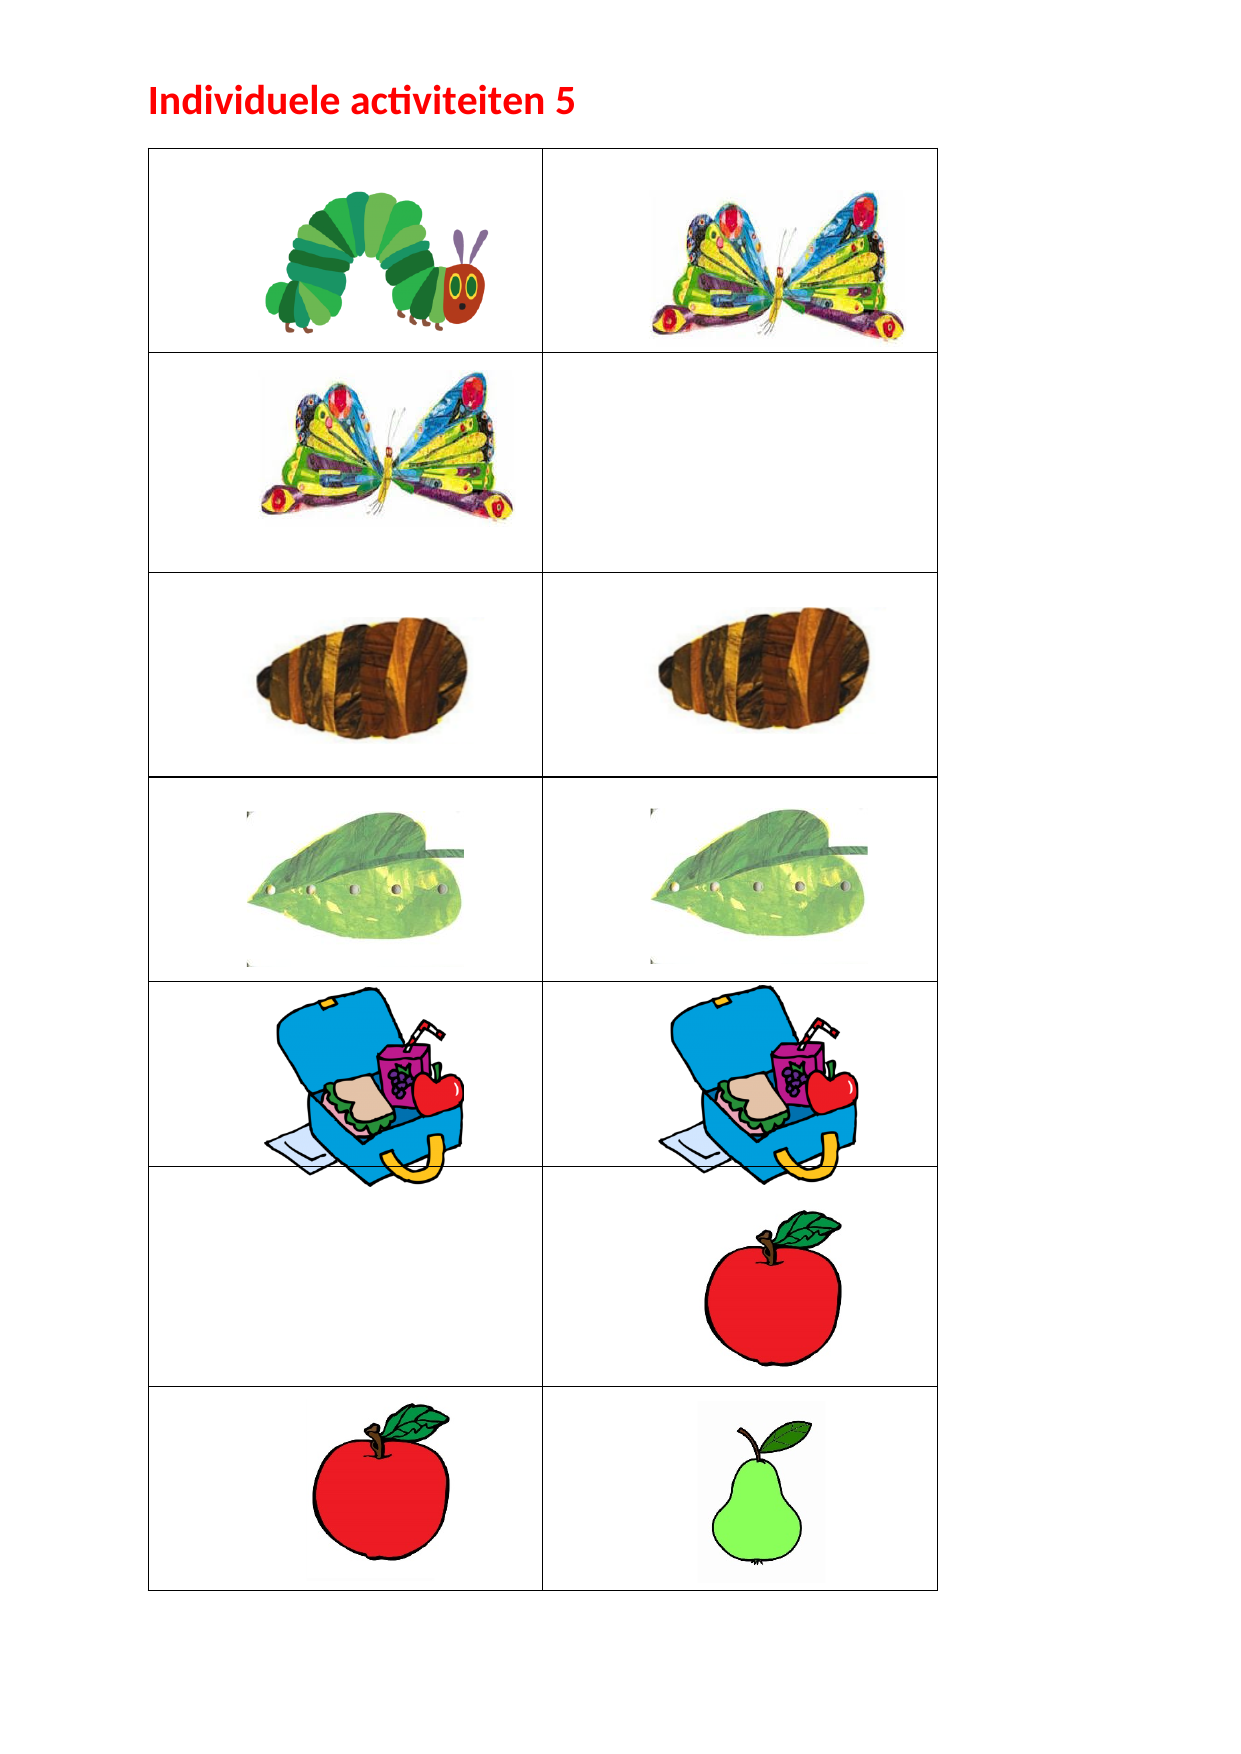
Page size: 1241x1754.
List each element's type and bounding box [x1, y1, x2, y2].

table_cell [149, 573, 542, 776]
table_cell [149, 1387, 542, 1590]
table_cell [543, 778, 937, 981]
table_header [543, 149, 937, 352]
table_cell [149, 353, 542, 572]
table_cell [149, 982, 542, 1166]
table_cell [543, 1167, 937, 1386]
table_cell [543, 353, 937, 572]
table_cell [543, 573, 937, 776]
table_cell [543, 1387, 937, 1590]
table_header [149, 149, 542, 352]
table_cell [149, 1167, 542, 1386]
table_cell [543, 982, 937, 1166]
table_cell [149, 778, 542, 981]
